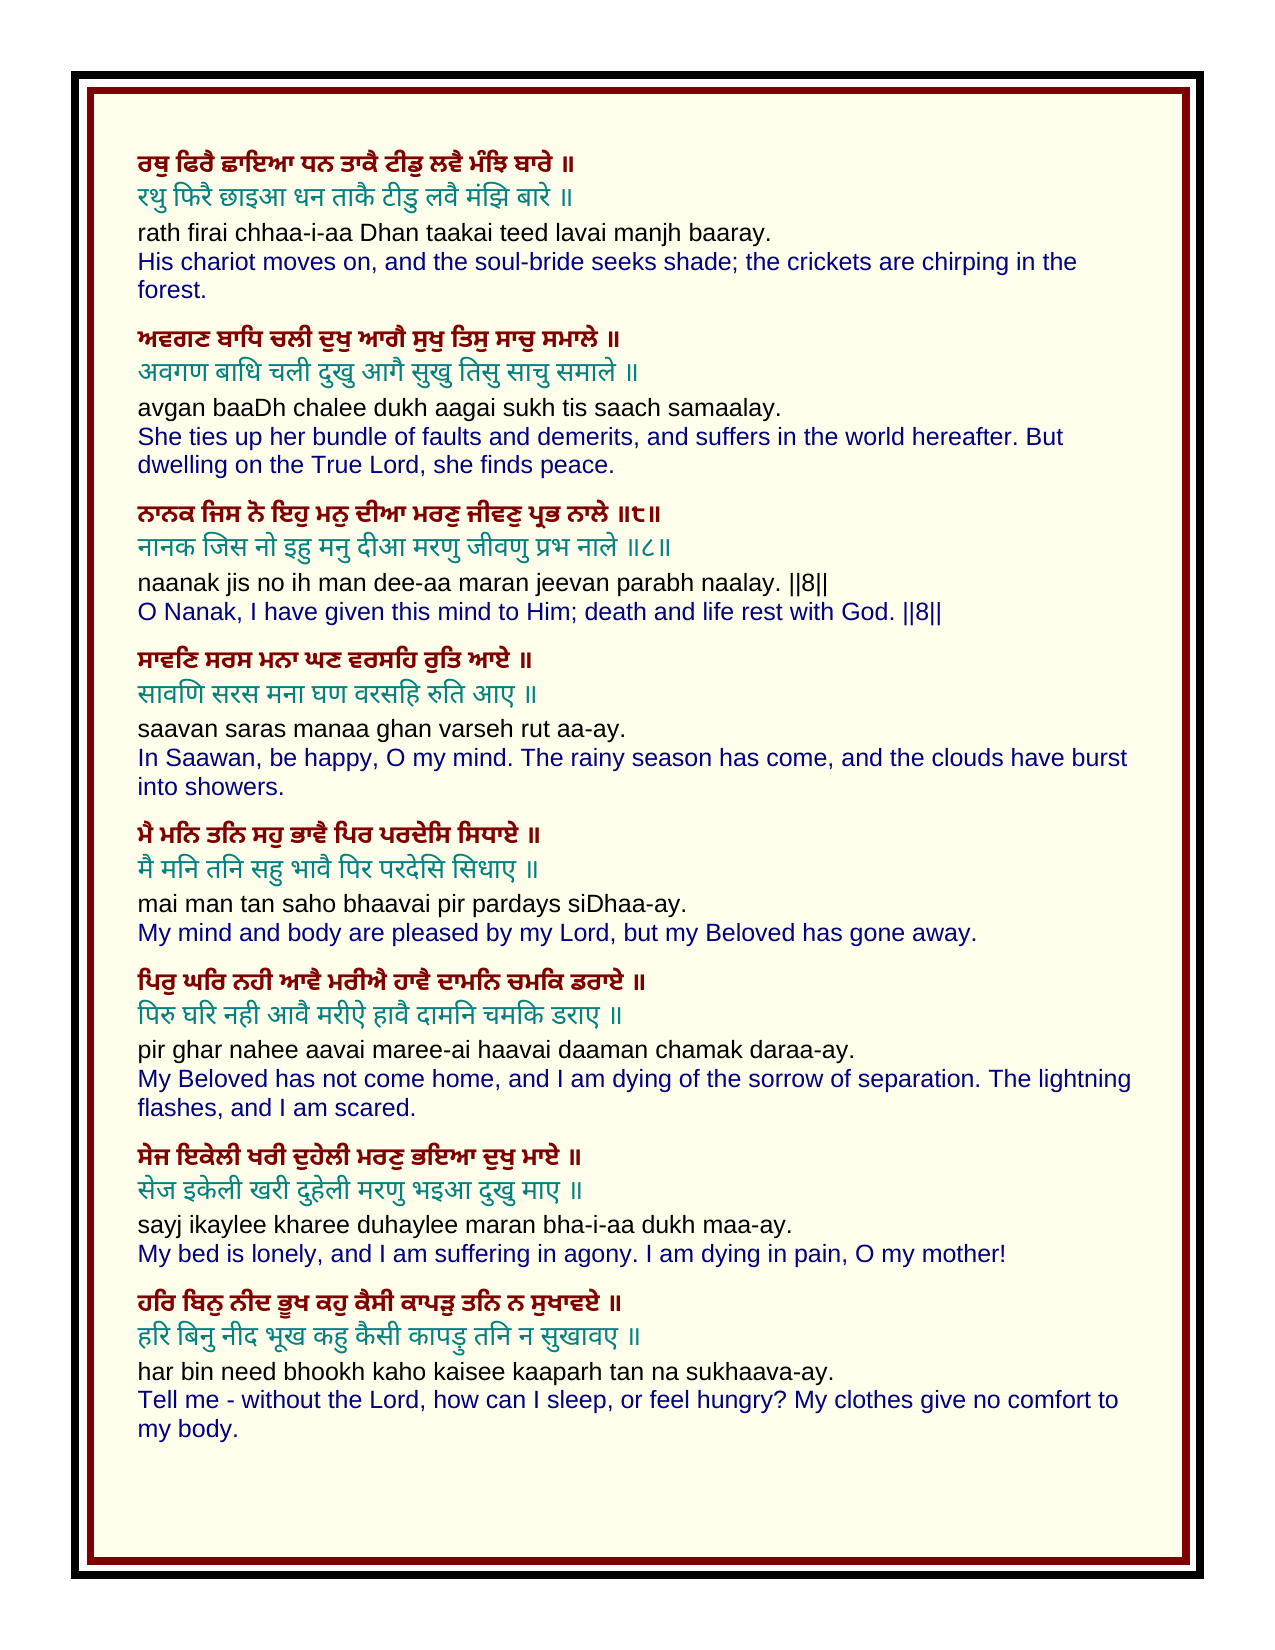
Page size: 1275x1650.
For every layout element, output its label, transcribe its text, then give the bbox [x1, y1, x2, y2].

text रथु फिरै छाइआ धन ताकै टीडु लवै मंझि बारे ॥ [137, 183, 1138, 218]
text सेज इकेली खरी दुहेली मरणु भइआ दुखु माए ॥ [137, 1175, 1138, 1210]
text O Nanak, I have given this mind to Him; death and life rest with God. ||8|| [137, 597, 1138, 625]
text ਨਾਨਕ ਜਿਸ ਨੋ ਇਹੁ ਮਨੁ ਦੀਆ ਮਰਣੁ ਜੀਵਣੁ ਪ੍ਰਭ ਨਾਲੇ ॥੮॥ [137, 500, 1138, 533]
text ਪਿਰੁ ਘਰਿ ਨਹੀ ਆਵੈ ਮਰੀਐ ਹਾਵੈ ਦਾਮਨਿ ਚਮਕਿ ਡਰਾਏ ॥ [137, 967, 1138, 1000]
text ਮੈ ਮਨਿ ਤਨਿ ਸਹੁ ਭਾਵੈ ਪਿਰ ਪਰਦੇਸਿ ਸਿਧਾਏ ॥ [137, 821, 1138, 854]
text She ties up her bundle of faults and demerits, and suffers in the world hereafter. But dwelling on the True Lord, she finds peace. [137, 422, 1138, 479]
text My mind and body are pleased by my Lord, but my Beloved has gone away. [137, 918, 1138, 947]
text avgan baaDh chalee dukh aagai sukh tis saach samaalay. [137, 393, 1138, 422]
text mai man tan saho bhaavai pir pardays siDhaa-ay. [137, 889, 1138, 918]
text rath firai chhaa-i-aa Dhan taakai teed lavai manjh baaray. [137, 218, 1138, 247]
text ਸਾਵਣਿ ਸਰਸ ਮਨਾ ਘਣ ਵਰਸਹਿ ਰੁਤਿ ਆਏ ॥ [137, 646, 1138, 679]
text ਹਰਿ ਬਿਨੁ ਨੀਦ ਭੂਖ ਕਹੁ ਕੈਸੀ ਕਾਪੜੁ ਤਨਿ ਨ ਸੁਖਾਵਏ ॥ [137, 1289, 1138, 1321]
text ਅਵਗਣ ਬਾਧਿ ਚਲੀ ਦੁਖੁ ਆਗੈ ਸੁਖੁ ਤਿਸੁ ਸਾਚੁ ਸਮਾਲੇ ॥ [137, 325, 1138, 358]
text मै मनि तनि सहु भावै पिर परदेसि सिधाए ॥ [137, 854, 1138, 889]
text सावणि सरस मना घण वरसहि रुति आए ॥ [137, 679, 1138, 714]
text Tell me - without the Lord, how can I sleep, or feel hungry? My clothes give no comfort to my body. [137, 1385, 1138, 1443]
text नानक जिस नो इहु मनु दीआ मरणु जीवणु प्रभ नाले ॥८॥ [137, 533, 1138, 568]
text My Beloved has not come home, and I am dying of the sorrow of separation. The lightning flashes, and I am scared. [137, 1064, 1138, 1122]
text In Saawan, be happy, O my mind. The rainy season has come, and the clouds have burst into showers. [137, 743, 1138, 800]
text naanak jis no ih man dee-aa maran jeevan parabh naalay. ||8|| [137, 568, 1138, 597]
text sayj ikaylee kharee duhaylee maran bha-i-aa dukh maa-ay. [137, 1210, 1138, 1239]
text pir ghar nahee aavai maree-ai haavai daaman chamak daraa-ay. [137, 1035, 1138, 1064]
text ਸੇਜ ਇਕੇਲੀ ਖਰੀ ਦੁਹੇਲੀ ਮਰਣੁ ਭਇਆ ਦੁਖੁ ਮਾਏ ॥ [137, 1142, 1138, 1175]
text ਰਥੁ ਫਿਰੈ ਛਾਇਆ ਧਨ ਤਾਕੈ ਟੀਡੁ ਲਵੈ ਮੰਝਿ ਬਾਰੇ ॥ [137, 150, 1138, 183]
text हरि बिनु नीद भूख कहु कैसी कापड़ु तनि न सुखावए ॥ [137, 1321, 1138, 1357]
text पिरु घरि नही आवै मरीऐ हावै दामनि चमकि डराए ॥ [137, 1000, 1138, 1035]
text har bin need bhookh kaho kaisee kaaparh tan na sukhaava-ay. [137, 1357, 1138, 1385]
text अवगण बाधि चली दुखु आगै सुखु तिसु साचु समाले ॥ [137, 358, 1138, 393]
text saavan saras manaa ghan varseh rut aa-ay. [137, 714, 1138, 743]
text His chariot moves on, and the soul-bride seeks shade; the crickets are chirping in the forest. [137, 247, 1138, 304]
text My bed is lonely, and I am suffering in agony. I am dying in pain, O my mother! [137, 1239, 1138, 1268]
